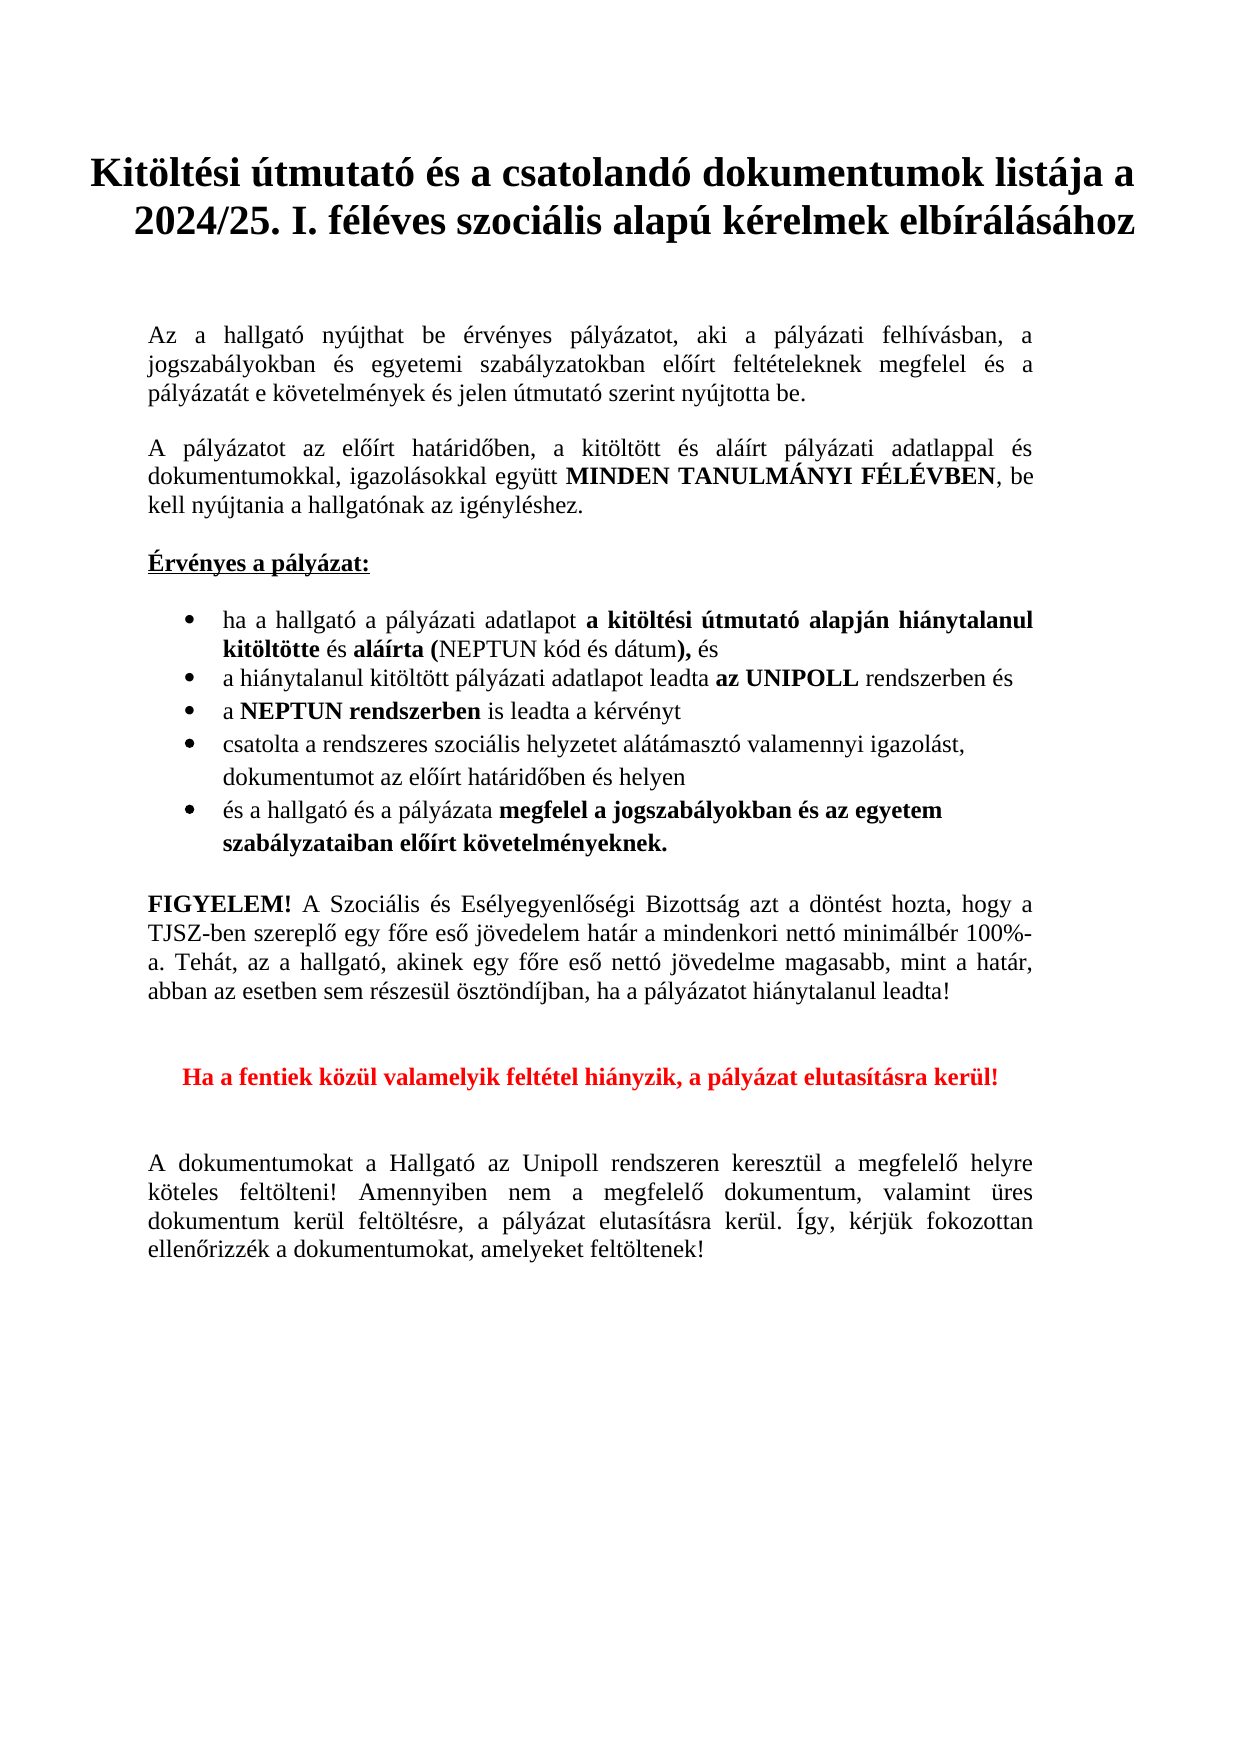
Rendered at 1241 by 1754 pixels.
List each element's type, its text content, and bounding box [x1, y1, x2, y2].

list csatolta a rendszeres szociális helyzetet alátámasztó valamennyi igazolást, dokumentumot az előírt határidőben és helyen [185, 729, 1093, 791]
list a NEPTUN rendszerben is leadta a kérvényt [185, 696, 1093, 724]
text Érvényes a pályázat: [148, 548, 1034, 576]
list ha a hallgató a pályázati adatlapot a kitöltési útmutató alapján hiánytalanul kitöltötte és aláírta (NEPTUN kód és dátum), és [185, 605, 1034, 663]
text Ha a fentiek közül valamelyik feltétel hiányzik, a pályázat elutasításra kerül! [148, 1062, 1034, 1091]
text Kitöltési útmutató és a csatolandó dokumentumok listája a 2024/25. I. féléves szociális alapú kérelmek elbírálásához [74, 148, 1152, 243]
text Az a hallgató nyújthat be érvényes pályázatot, aki a pályázati felhívásban, a jogszabályokban és egyetemi szabályzatokban előírt feltételeknek megfelel és a pályázatát e követelmények és jelen útmutató szerint nyújtotta be. [148, 320, 1034, 406]
list és a hallgató és a pályázata megfelel a jogszabályokban és az egyetem szabályzataiban előírt követelményeknek. [185, 795, 1093, 857]
text A dokumentumokat a Hallgató az Unipoll rendszeren keresztül a megfelelő helyre köteles feltölteni! Amennyiben nem a megfelelő dokumentum, valamint üres dokumentum kerül feltöltésre, a pályázat elutasításra kerül. Így, kérjük fokozottan ellenőrizzék a dokumentumokat, amelyeket feltöltenek! [148, 1148, 1034, 1263]
list A pályázatot az előírt határidőben, a kitöltött és aláírt pályázati adatlappal és dokumentumokkal, igazolásokkal együtt minden tanulmányi félévben, be kell nyújtania a hallgatónak az igényléshez. [148, 433, 1034, 519]
text FIGYELEM! A Szociális és Esélyegyenlőségi Bizottság azt a döntést hozta, hogy a TJSZ-ben szereplő egy főre eső jövedelem határ a mindenkori nettó minimálbér 100%-a. Tehát, az a hallgató, akinek egy főre eső nettó jövedelme magasabb, mint a határ, abban az esetben sem részesül ösztöndíjban, ha a pályázatot hiánytalanul leadta! [148, 889, 1034, 1004]
list a hiánytalanul kitöltött pályázati adatlapot leadta az UNIPOLL rendszerben és [185, 663, 1093, 691]
